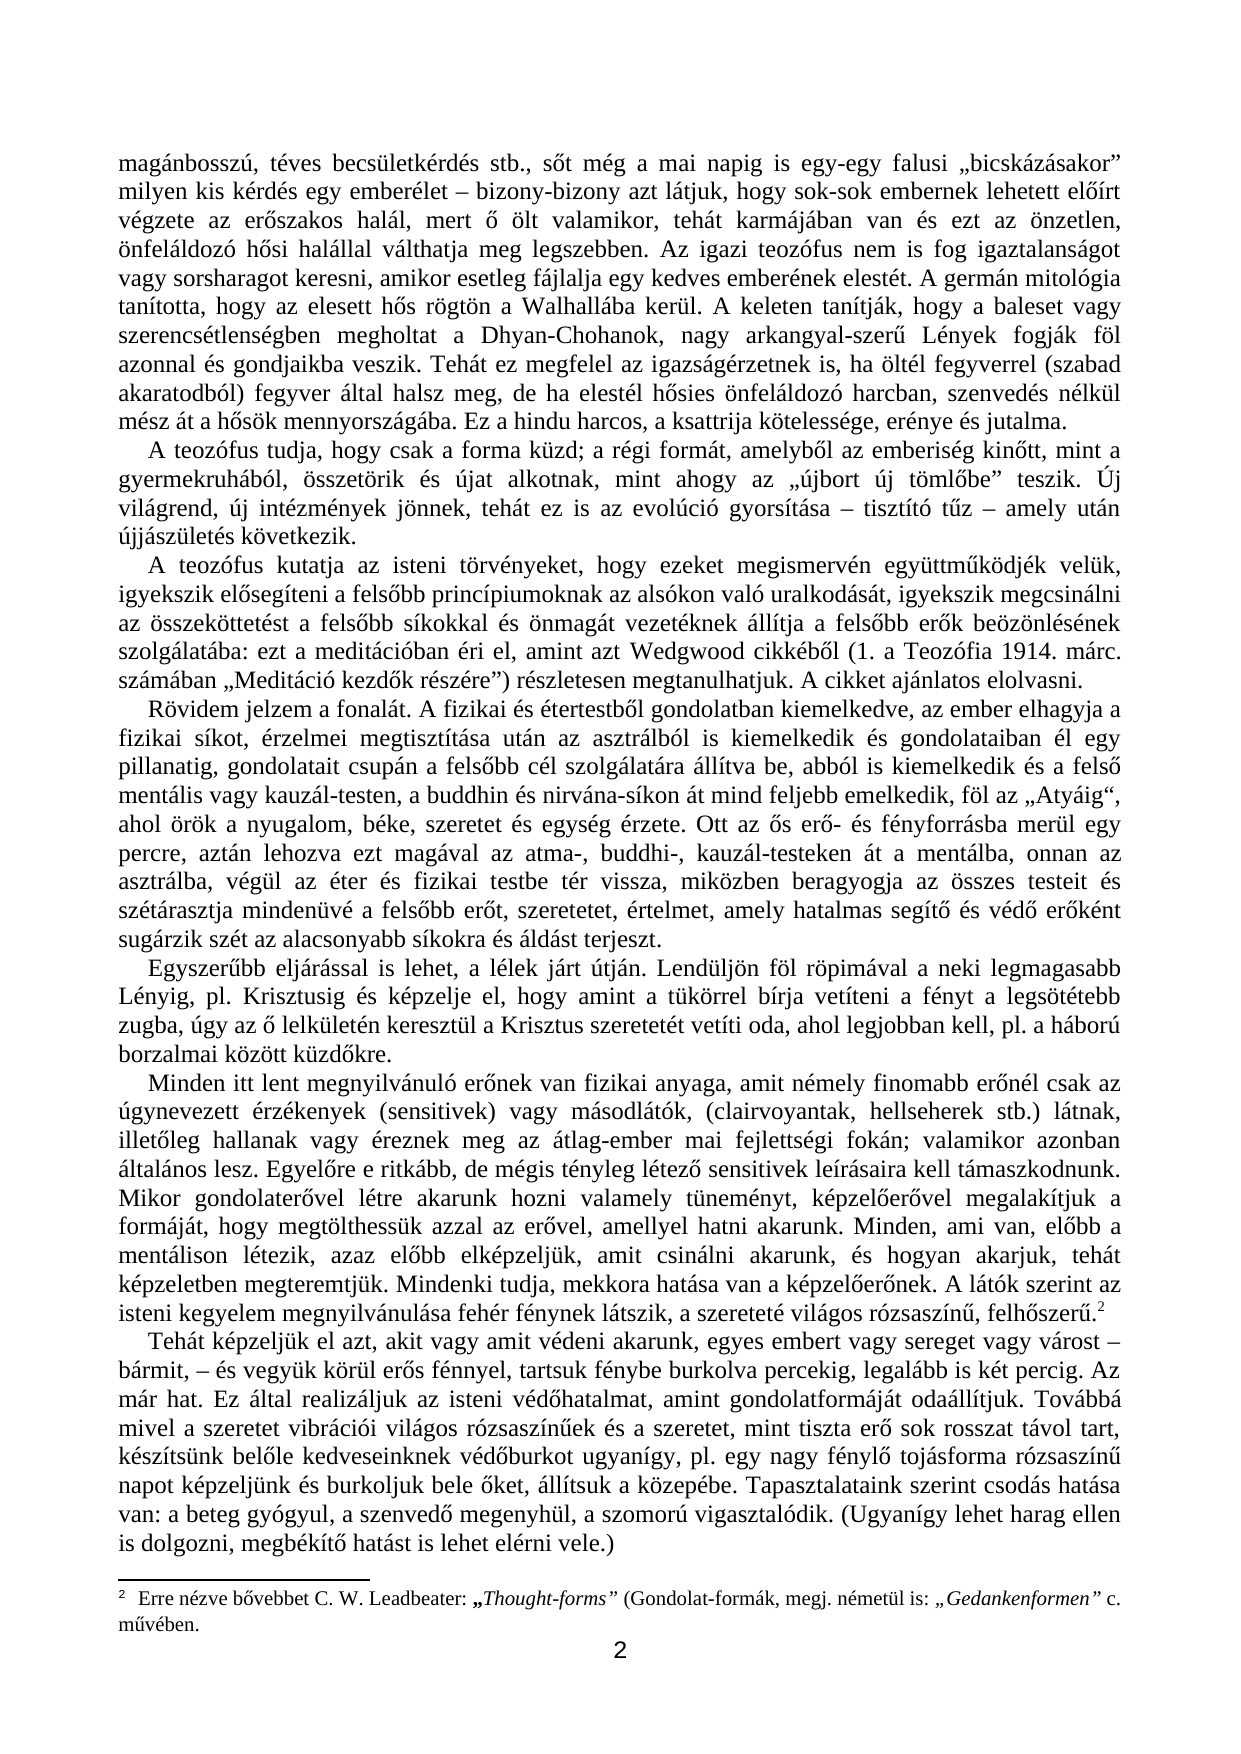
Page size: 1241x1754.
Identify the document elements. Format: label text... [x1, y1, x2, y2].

text Minden itt lent megnyilvánuló erőnek van fizikai anyaga, amit némely finomabb erőnél csak az úgynevezett érzékenyek (sensitivek) vagy másodlátók, (clairvoyantak, hellseherek stb.) látnak, illetőleg hallanak vagy éreznek meg az átlag-ember mai fejlettségi fokán; valamikor azonban általános lesz. Egyelőre e ritkább, de mégis tényleg létező sensitivek leírásaira kell támaszkodnunk. Mikor gondolaterővel létre akarunk hozni valamely tüneményt, képzelőerővel megalakítjuk a formáját, hogy megtölthessük azzal az erővel, amellyel hatni akarunk. Minden, ami van, előbb a mentálison létezik, azaz előbb elképzeljük, amit csinálni akarunk, és hogyan akarjuk, tehát képzeletben megteremtjük. Mindenki tudja, mekkora hatása van a képzelőerőnek. A látók szerint az isteni kegyelem megnyilvánulása fehér fénynek látszik, a szereteté világos rózsaszínű, felhőszerű. [118, 1068, 1122, 1326]
text A teozófus tudja, hogy csak a forma küzd; a régi formát, amelyből az emberiség kinőtt, mint a gyermekruhából, összetörik és újat alkotnak, mint ahogy az „újbort új tömlőbe” teszik. Új világrend, új intézmények jönnek, tehát ez is az evolúció gyorsítása – tisztító tűz – amely után újjászületés következik. [118, 435, 1122, 550]
text Tehát képzeljük el azt, akit vagy amit védeni akarunk, egyes embert vagy sereget vagy várost – bármit, – és vegyük körül erős fénnyel, tartsuk fénybe burkolva percekig, legalább is két percig. Az már hat. Ez által realizáljuk az isteni védőhatalmat, amint gondolatformáját odaállítjuk. Továbbá mivel a szeretet vibrációi világos rózsaszínűek és a szeretet, mint tiszta erő sok rosszat távol tart, készítsünk belőle kedveseinknek védőburkot ugyanígy, pl. egy nagy fénylő tojásforma rózsaszínű napot képzeljünk és burkoljuk bele őket, állítsuk a közepébe. Tapasztalataink szerint csodás hatása van: a beteg gyógyul, a szenvedő megenyhül, a szomorú vigasztalódik. (Ugyanígy lehet harag ellen is dolgozni, megbékítő hatást is lehet elérni vele.) [118, 1326, 1122, 1556]
text Egyszerűbb eljárással is lehet, a lélek járt útján. Lendüljön föl röpimával a neki legmagasabb Lényig, pl. Krisztusig és képzelje el, hogy amint a tükörrel bírja vetíteni a fényt a legsötétebb zugba, úgy az ő lelkületén keresztül a Krisztus szeretetét vetíti oda, ahol legjobban kell, pl. a háború borzalmai között küzdőkre. [118, 953, 1122, 1068]
text A teozófus kutatja az isteni törvényeket, hogy ezeket megismervén együttműködjék velük, igyekszik elősegíteni a felsőbb princípiumoknak az alsókon való uralkodását, igyekszik megcsinálni az összeköttetést a felsőbb síkokkal és önmagát vezetéknek állítja a felsőbb erők beözönlésének szolgálatába: ezt a meditációban éri el, amint azt Wedgwood cikkéből (1. a Teozófia 1914. márc. számában „Meditáció kezdők részére”) részletesen megtanulhatjuk. A cikket ajánlatos elolvasni. [118, 550, 1122, 694]
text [118, 148, 1122, 435]
text Rövidem jelzem a fonalát. A fizikai és étertestből gondolatban kiemelkedve, az ember elhagyja a fizikai síkot, érzelmei megtisztítása után az asztrálból is kiemelkedik és gondolataiban él egy pillanatig, gondolatait csupán a felsőbb cél szolgálatára állítva be, abból is kiemelkedik és a felső mentális vagy kauzál-testen, a buddhin és nirvána-síkon át mind feljebb emelkedik, föl az „Atyáig“, ahol örök a nyugalom, béke, szeretet és egység érzete. Ott az ős erő- és fényforrásba merül egy percre, aztán lehozva ezt magával az atma-, buddhi-, kauzál-testeken át a mentálba, onnan az asztrálba, végül az éter és fizikai testbe tér vissza, miközben beragyogja az összes testeit és szétárasztja mindenüvé a felsőbb erőt, szeretetet, értelmet, amely hatalmas segítő és védő erőként sugárzik szét az alacsonyabb síkokra és áldást terjeszt. [118, 694, 1122, 953]
